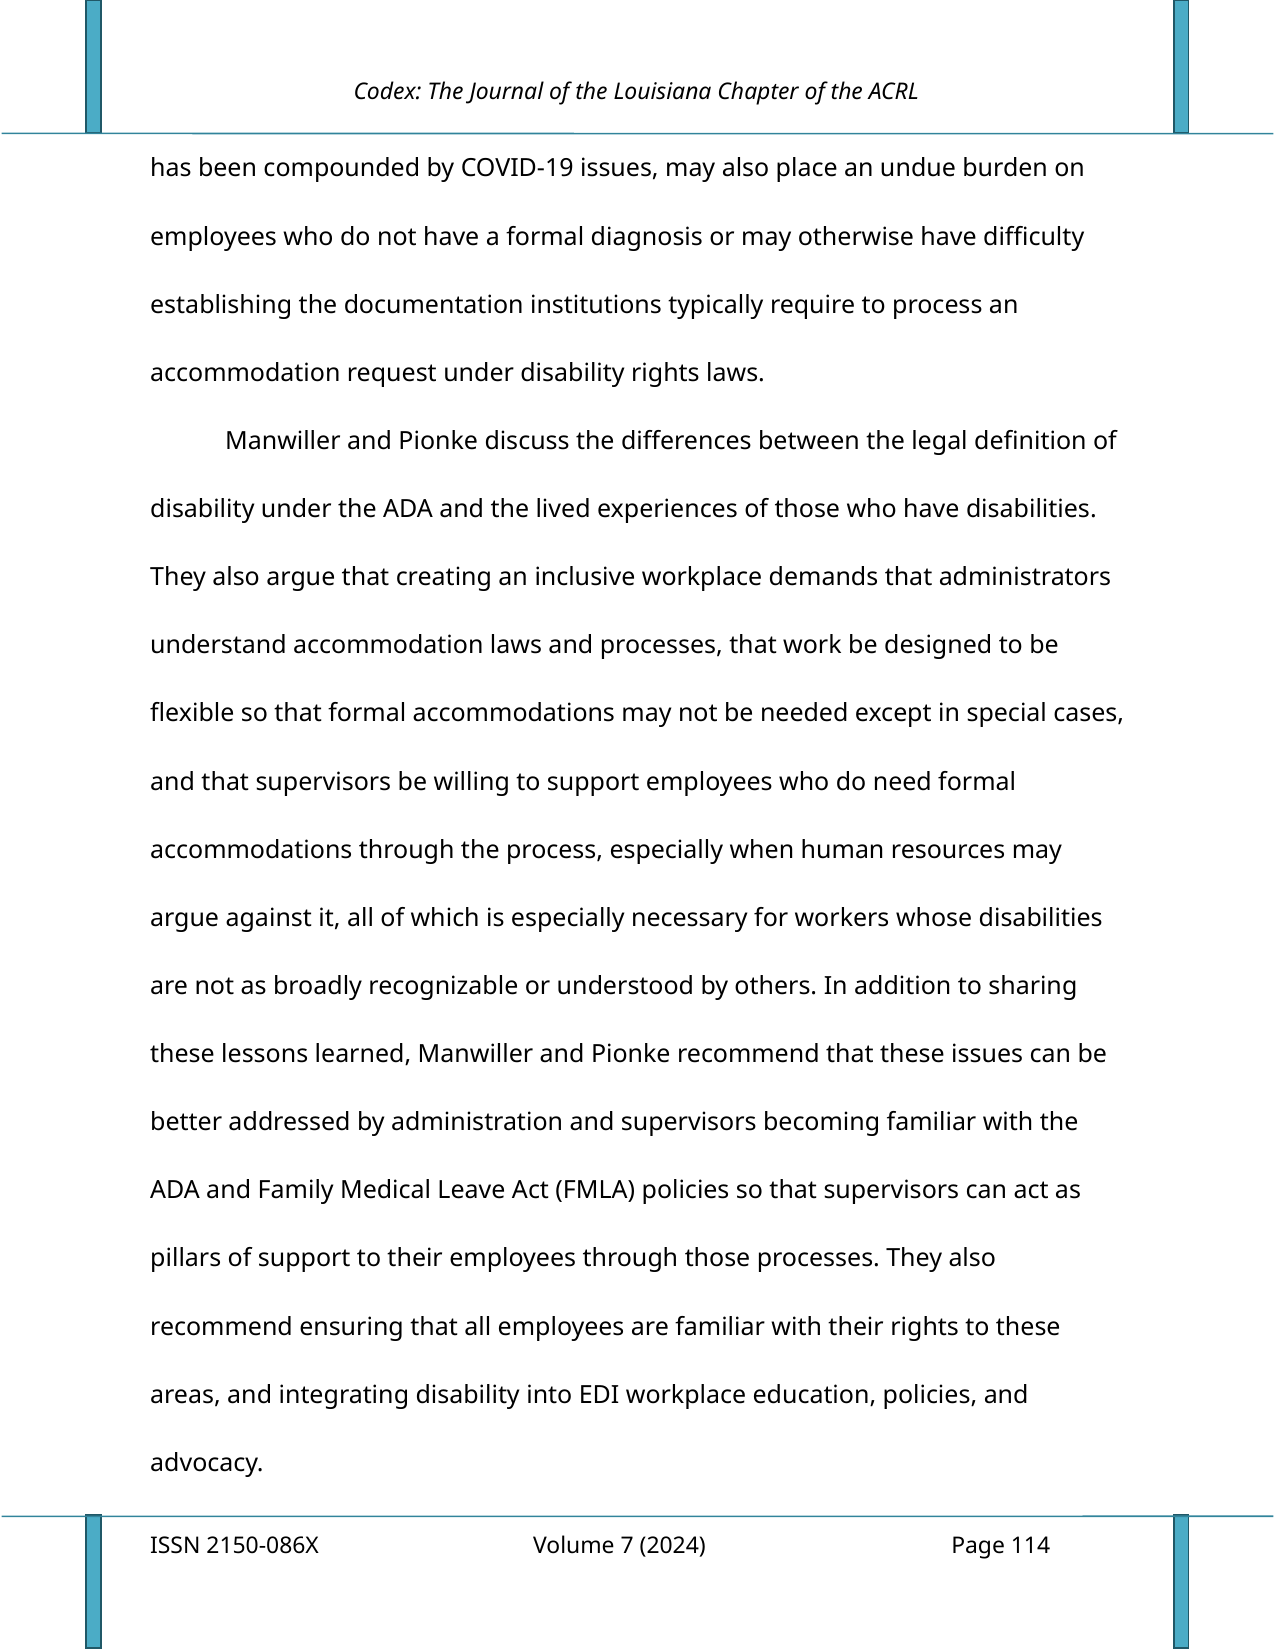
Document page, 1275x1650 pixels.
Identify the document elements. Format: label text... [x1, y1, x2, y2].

text Manwiller and Pionke discuss the differences between the legal definition of disability under the ADA and the lived experiences of those who have disabilities. They also argue that creating an inclusive workplace demands that administrators understand accommodation laws and processes, that work be designed to be flexible so that formal accommodations may not be needed except in special cases, and that supervisors be willing to support employees who do need formal accommodations through the process, especially when human resources may argue against it, all of which is especially necessary for workers whose disabilities are not as broadly recognizable or understood by others. In addition to sharing these lessons learned, Manwiller and Pionke recommend that these issues can be better addressed by administration and supervisors becoming familiar with the ADA and Family Medical Leave Act (FMLA) policies so that supervisors can act as pillars of support to their employees through those processes. They also recommend ensuring that all employees are familiar with their rights to these areas, and integrating disability into EDI workplace education, policies, and advocacy. [150, 422, 1125, 1478]
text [150, 150, 1125, 388]
